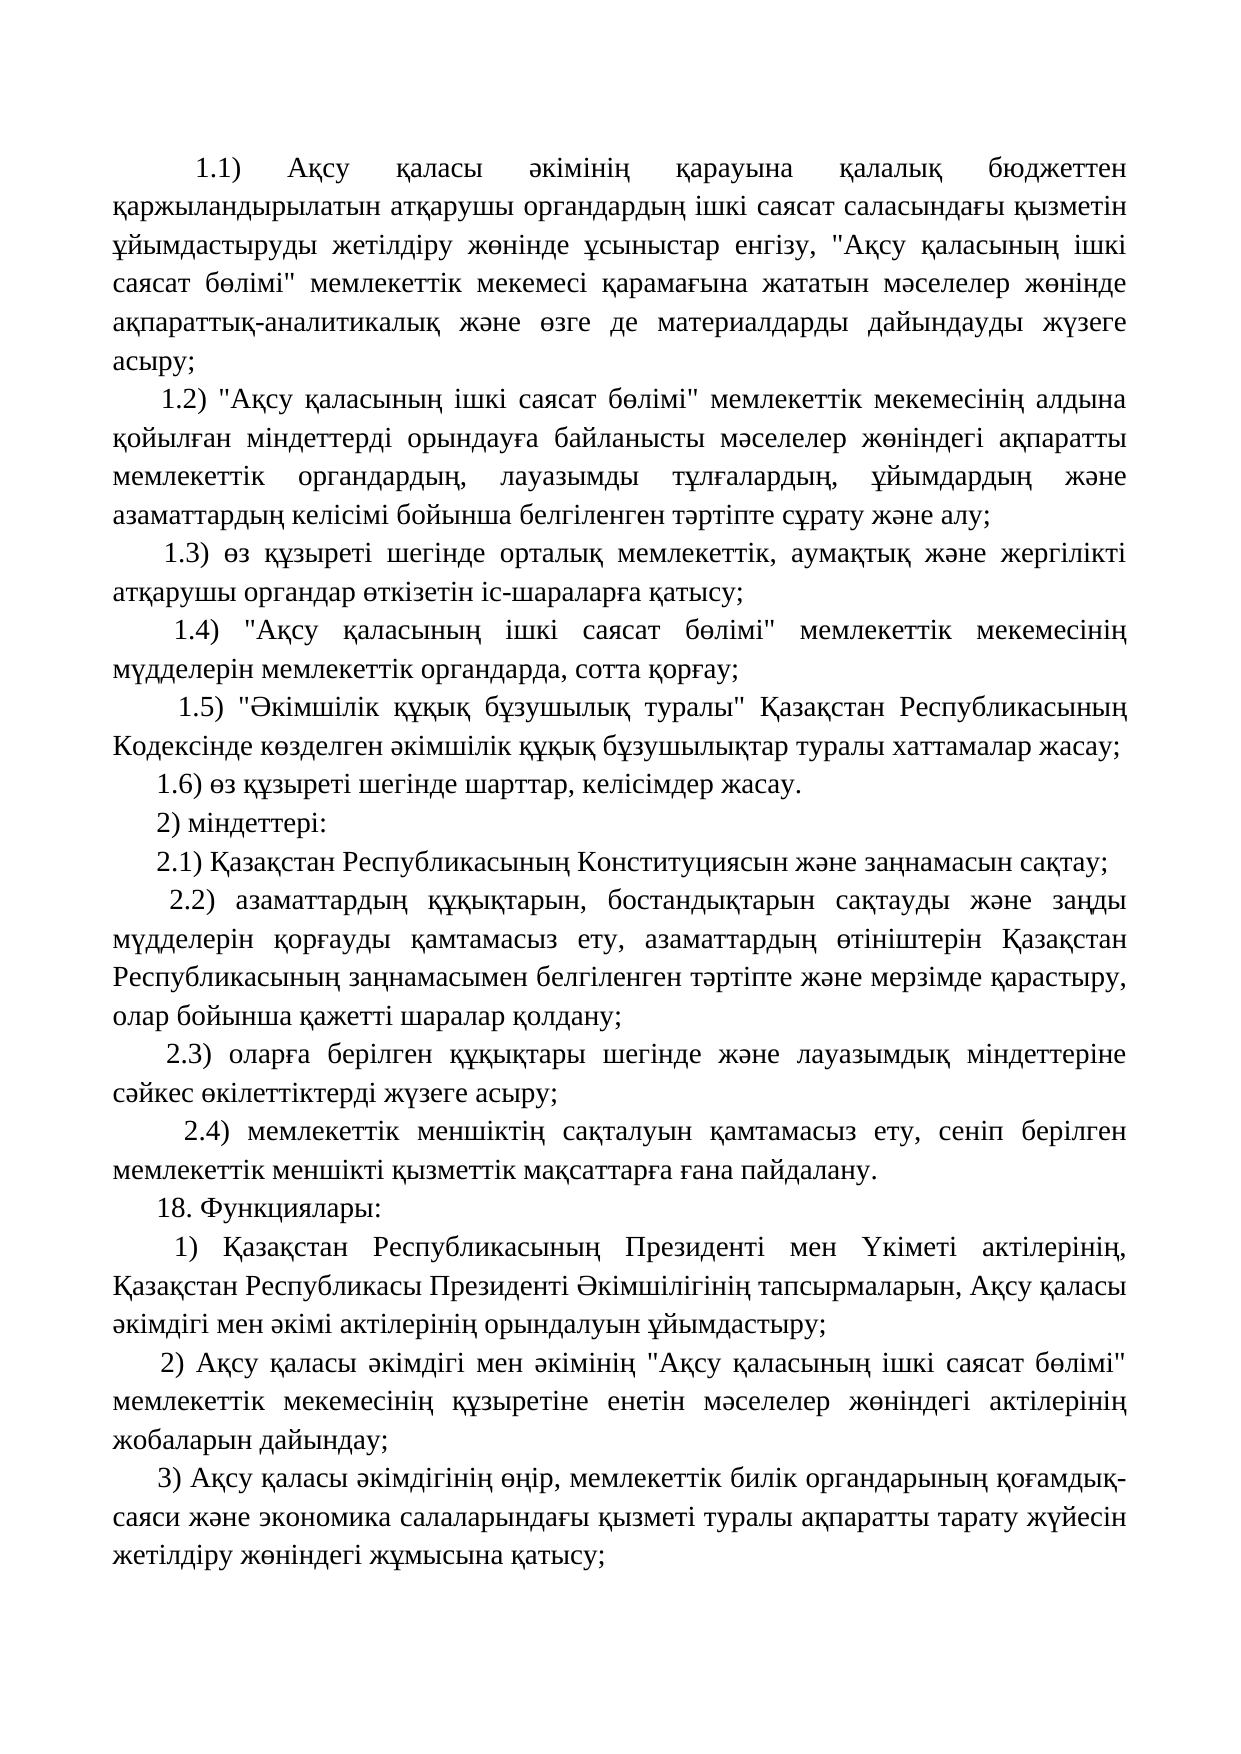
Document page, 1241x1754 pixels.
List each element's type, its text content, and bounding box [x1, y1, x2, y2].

text 2.2) азаматтардың құқықтарын, бостандықтарын сақтауды және заңды мүдделерін қорғауды қамтамасыз ету, азаматтардың өтініштерін Қазақстан Республикасының заңнамасымен белгіленген тәртіпте және мерзімде қарастыру, олар бойынша қажетті шаралар қолдану; [112, 882, 1128, 1031]
text 2) міндеттері: [112, 805, 1128, 839]
text 1.6) өз құзыреті шегінде шарттар, келісімдер жасау. [112, 767, 1128, 800]
text 1.3) өз құзыреті шегінде орталық мемлекеттік, аумақтық және жергілікті атқарушы органдар өткізетін іс-шараларға қатысу; [112, 535, 1128, 607]
text 1.5) "Әкімшілік құқық бұзушылық туралы" Қазақстан Республикасының Кодексінде көзделген әкімшілік құқық бұзушылықтар туралы хаттамалар жасау; [112, 689, 1128, 762]
text 2) Ақсу қаласы әкімдігі мен әкімінің "Ақсу қаласының ішкі саясат бөлімі" мемлекеттік мекемесінің құзыретіне енетін мәселелер жөніндегі актілерінің жобаларын дайындау; [112, 1345, 1128, 1455]
text 2.3) оларға берілген құқықтары шегінде және лауазымдық міндеттеріне сәйкес өкілеттіктерді жүзеге асыру; [112, 1036, 1128, 1108]
text 2.4) мемлекеттік меншіктің сақталуын қамтамасыз ету, сеніп берілген мемлекеттік меншікті қызметтік мақсаттарға ғана пайдалану. [112, 1113, 1128, 1186]
text 18. Функциялары: [112, 1191, 1128, 1224]
text 1.2) "Ақсу қаласының ішкі саясат бөлімі" мемлекеттік мекемесінің алдына қойылған міндеттерді орындауға байланысты мәселелер жөніндегі ақпаратты мемлекеттік органдардың, лауазымды тұлғалардың, ұйымдардың және азаматтардың келісімі бойынша белгіленген тәртіпте сұрату және алу; [112, 381, 1128, 530]
text 1.1) Ақсу қаласы әкімінің қарауына қалалық бюджеттен қаржыландырылатын атқарушы органдардың ішкі саясат саласындағы қызметін ұйымдастыруды жетілдіру жөнінде ұсыныстар енгізу, "Ақсу қаласының ішкі саясат бөлімі" мемлекеттік мекемесі қарамағына жататын мәселелер жөнінде ақпараттық-аналитикалық және өзге де материалдарды дайындауды жүзеге асыру; [112, 150, 1128, 376]
text 3) Ақсу қаласы әкімдігінің өңір, мемлекеттік билік органдарының қоғамдық-саяси және экономика салаларындағы қызметі туралы ақпаратты тарату жүйесін жетілдіру жөніндегі жұмысына қатысу; [112, 1460, 1128, 1571]
text 1.4) "Ақсу қаласының ішкі саясат бөлімі" мемлекеттік мекемесінің мүдделерін мемлекеттік органдарда, сотта қорғау; [112, 612, 1128, 684]
text 1) Қазақстан Республикасының Президенті мен Үкіметі актілерінің, Қазақстан Республикасы Президенті Әкімшілігінің тапсырмаларын, Ақсу қаласы әкімдігі мен әкімі актілерінің орындалуын ұйымдастыру; [112, 1229, 1128, 1340]
text 2.1) Қазақстан Республикасының Конституциясын және заңнамасын сақтау; [112, 844, 1128, 877]
